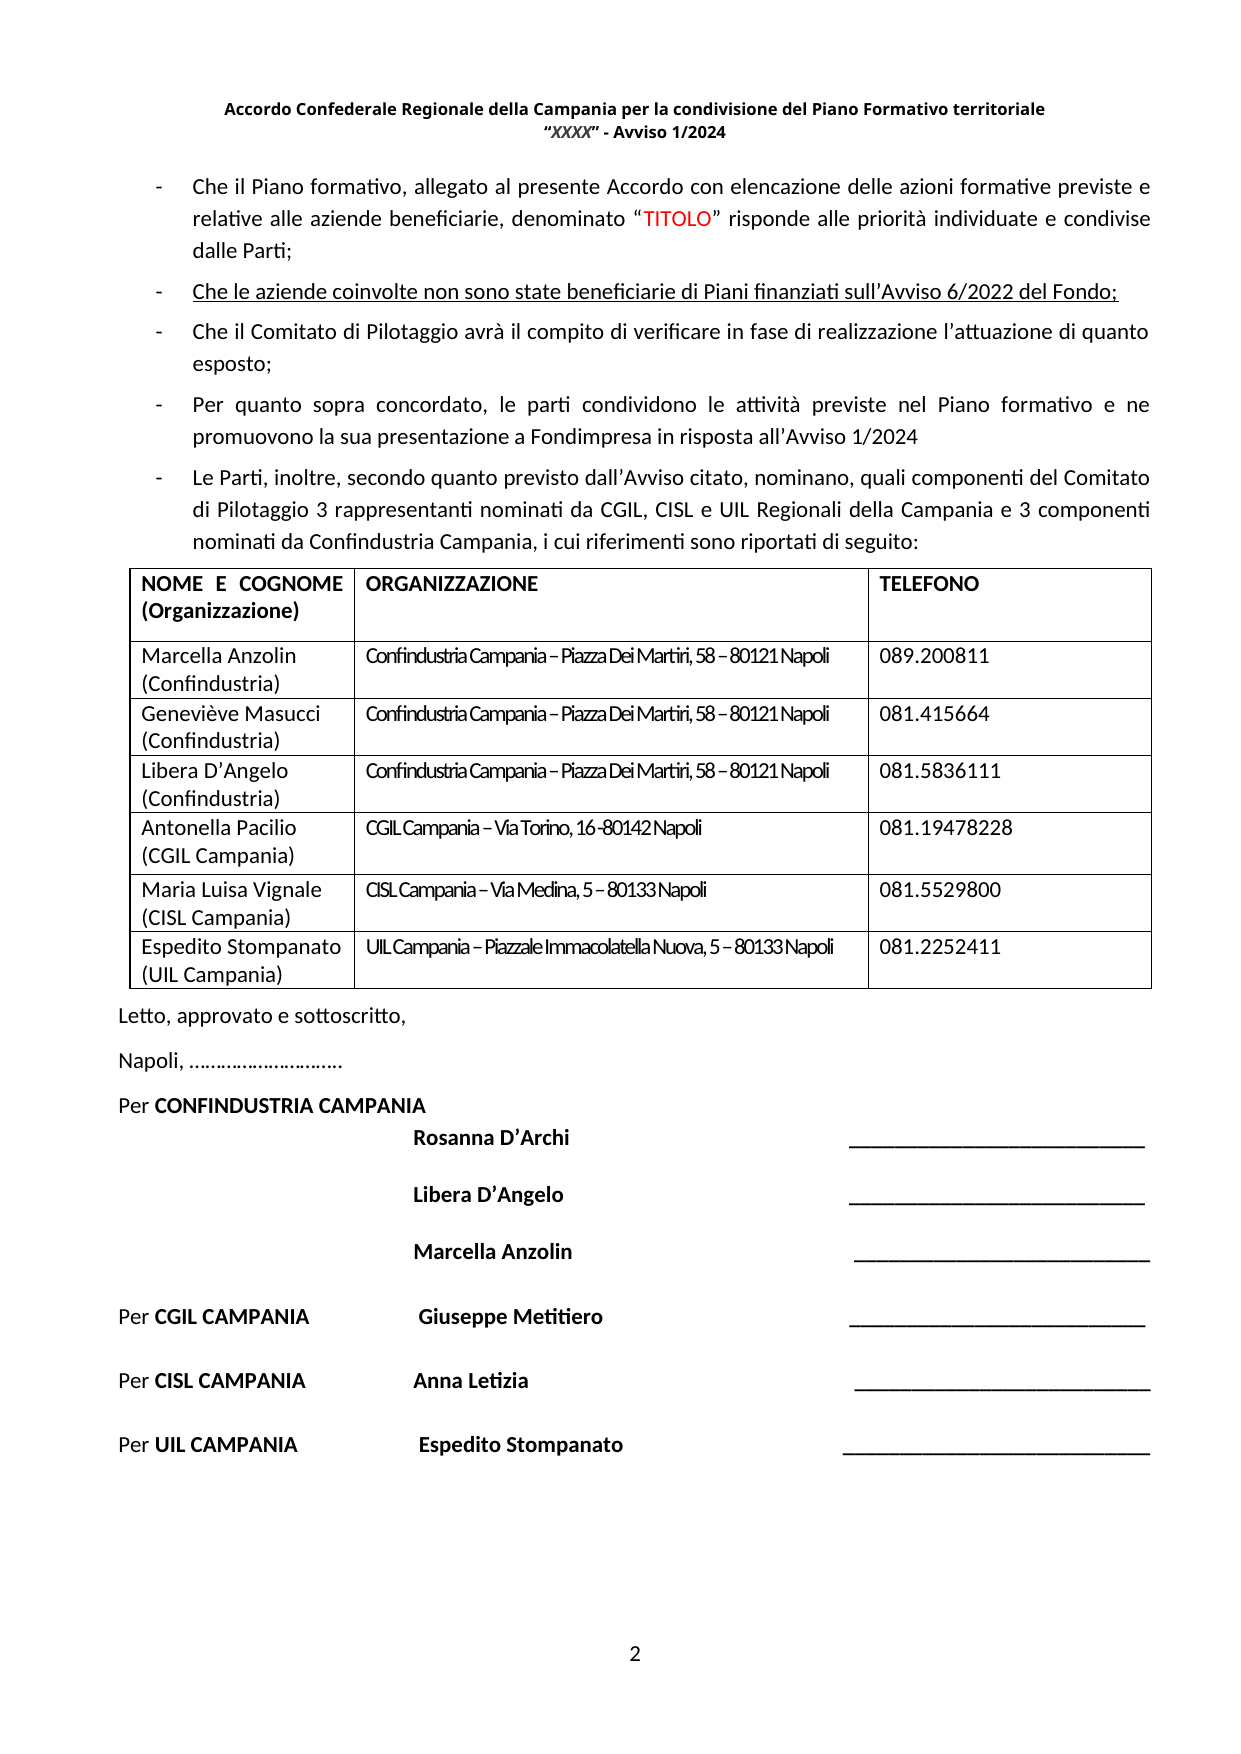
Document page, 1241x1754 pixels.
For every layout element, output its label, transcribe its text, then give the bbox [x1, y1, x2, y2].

table_cell CGIL Campania – Via Torino, 16 -80142 Napoli [355, 813, 868, 874]
text Per CGIL CAMPANIA Giuseppe Metitiero __________________________ [118, 1302, 1152, 1330]
table_cell 081.19478228 [869, 813, 1151, 874]
table_header NOME E COGNOME (Organizzazione) [131, 569, 354, 641]
text Napoli, ……………………….. [118, 1046, 1152, 1074]
table_cell 081.2252411 [869, 932, 1151, 988]
table_header ORGANIZZAZIONE [355, 569, 868, 641]
table_cell Geneviève Masucci (Confindustria) [131, 699, 354, 755]
table_cell CISL Campania – Via Medina, 5 – 80133 Napoli [355, 875, 868, 931]
list Che le aziende coinvolte non sono state beneficiarie di Piani finanziati sull’Avviso 6/2022 del Fondo; [155, 277, 1152, 305]
text Rosanna D’Archi __________________________ [339, 1123, 1152, 1151]
table_cell UIL Campania – Piazzale Immacolatella Nuova, 5 – 80133 Napoli [355, 932, 868, 988]
table_cell Marcella Anzolin (Confindustria) [131, 642, 354, 698]
table_cell 081.5529800 [869, 875, 1151, 931]
text Per CONFINDUSTRIA CAMPANIA [118, 1091, 1152, 1119]
text Letto, approvato e sottoscritto, [118, 1002, 1152, 1029]
text Libera D’Angelo __________________________ [339, 1180, 1152, 1208]
text Marcella Anzolin __________________________ [339, 1237, 1152, 1266]
table_cell 081.5836111 [869, 756, 1151, 812]
table_cell Confindustria Campania – Piazza Dei Martiri, 58 – 80121 Napoli [355, 699, 868, 755]
table_header TELEFONO [869, 569, 1151, 641]
list Per quanto sopra concordato, le parti condividono le attività previste nel Piano formativo e ne promuovono la sua presentazione a Fondimpresa in risposta all’Avviso 1/2024 [155, 390, 1152, 450]
list Che il Piano formativo, allegato al presente Accordo con elencazione delle azioni formative previste e relative alle aziende beneficiarie, denominato “TITOLO” risponde alle priorità individuate e condivise dalle Parti; [155, 172, 1152, 264]
table_cell Confindustria Campania – Piazza Dei Martiri, 58 – 80121 Napoli [355, 756, 868, 812]
table_cell Antonella Pacilio (CGIL Campania) [131, 813, 354, 874]
table_cell 089.200811 [869, 642, 1151, 698]
table_cell Libera D’Angelo (Confindustria) [131, 756, 354, 812]
table_cell Espedito Stompanato (UIL Campania) [131, 932, 354, 988]
list Le Parti, inoltre, secondo quanto previsto dall’Avviso citato, nominano, quali componenti del Comitato di Pilotaggio 3 rappresentanti nominati da CGIL, CISL e UIL Regionali della Campania e 3 componenti nominati da Confindustria Campania, i cui riferimenti sono riportati di seguito: [155, 463, 1152, 555]
text Per CISL CAMPANIA Anna Letizia __________________________ [118, 1366, 1152, 1394]
text Per UIL CAMPANIA Espedito Stompanato ___________________________ [118, 1431, 1152, 1459]
table_cell 081.415664 [869, 699, 1151, 755]
list Che il Comitato di Pilotaggio avrà il compito di verificare in fase di realizzazione l’attuazione di quanto esposto; [155, 317, 1152, 377]
table_cell Confindustria Campania – Piazza Dei Martiri, 58 – 80121 Napoli [355, 642, 868, 698]
table_cell Maria Luisa Vignale (CISL Campania) [131, 875, 354, 931]
